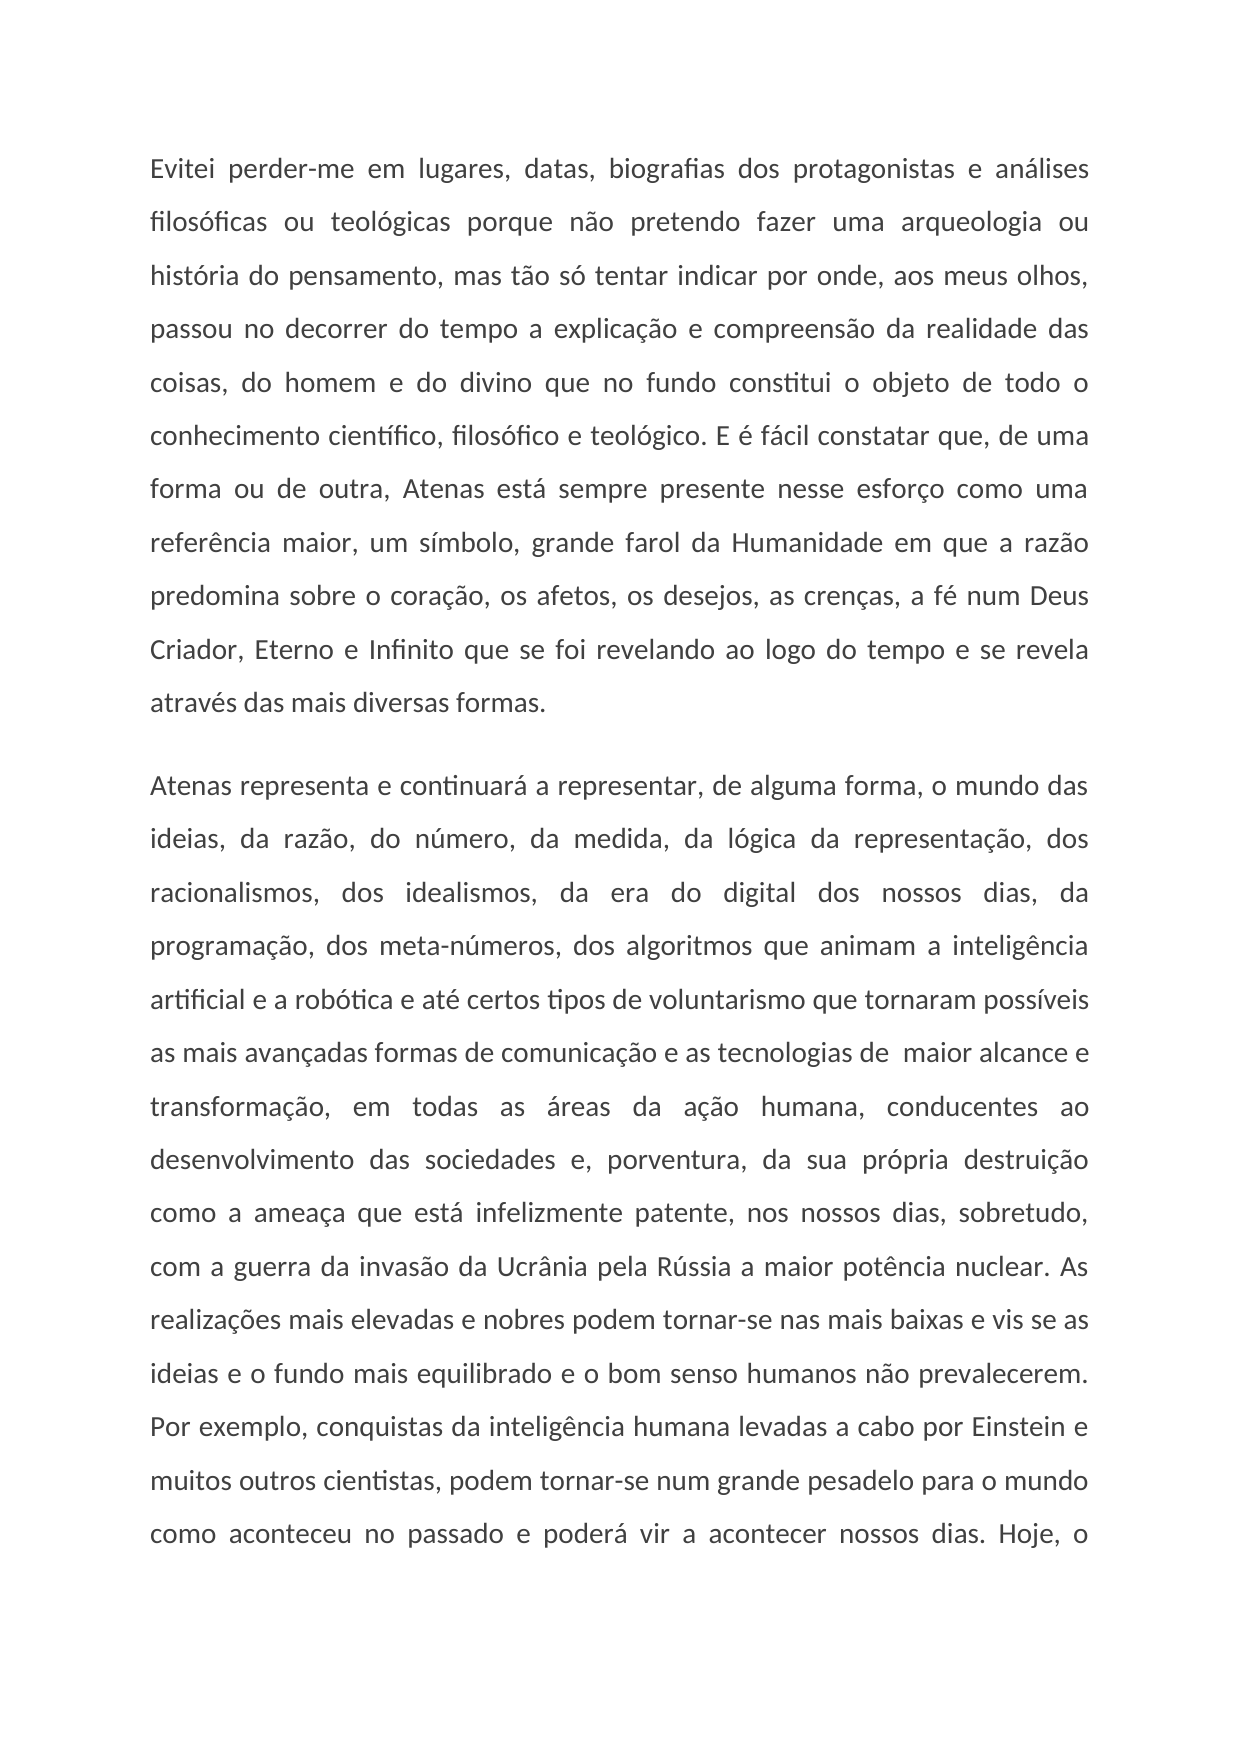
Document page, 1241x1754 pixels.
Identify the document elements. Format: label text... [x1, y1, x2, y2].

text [150, 767, 1090, 1551]
text Evitei perder-me em lugares, datas, biografias dos protagonistas e análises filosóficas ou teológicas porque não pretendo fazer uma arqueologia ou história do pensamento, mas tão só tentar indicar por onde, aos meus olhos, passou no decorrer do tempo a explicação e compreensão da realidade das coisas, do homem e do divino que no fundo constitui o objeto de todo o conhecimento científico, filosófico e teológico. E é fácil constatar que, de uma forma ou de outra, Atenas está sempre presente nesse esforço como uma referência maior, um símbolo, grande farol da Humanidade em que a razão predomina sobre o coração, os afetos, os desejos, as crenças, a fé num Deus Criador, Eterno e Infinito que se foi revelando ao logo do tempo e se revela através das mais diversas formas. [150, 150, 1090, 720]
